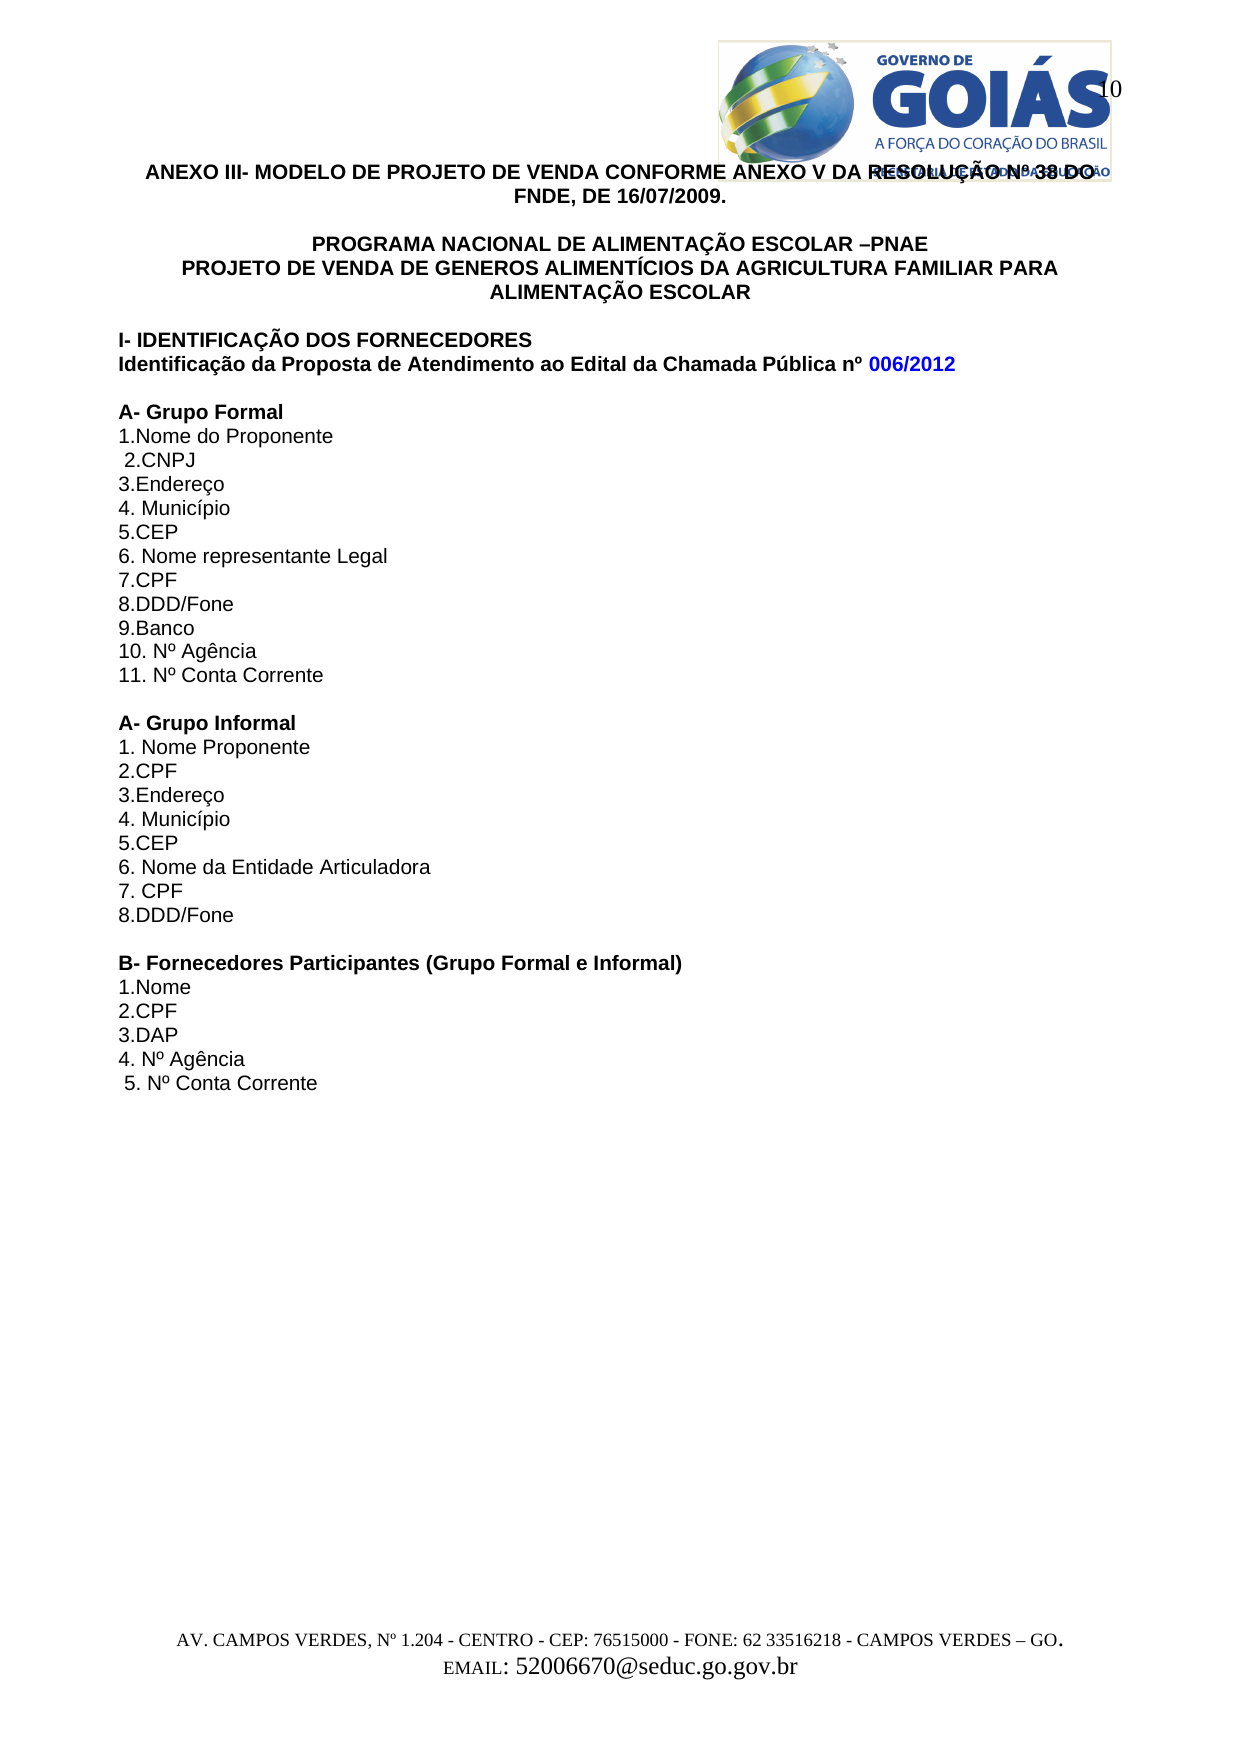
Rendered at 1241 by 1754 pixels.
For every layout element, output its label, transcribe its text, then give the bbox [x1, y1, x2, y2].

text ANEXO III- MODELO DE PROJETO DE VENDA CONFORME ANEXO V DA RESOLUÇÃO Nº 38 DO FNDE, DE 16/07/2009. [118, 160, 1122, 208]
text PROGRAMA NACIONAL DE ALIMENTAÇÃO ESCOLAR –PNAE [118, 232, 1122, 256]
text 1.Nome [118, 975, 1122, 999]
text A- Grupo Formal [118, 400, 1122, 424]
text Identificação da Proposta de Atendimento ao Edital da Chamada Pública nº 006/2012 [118, 352, 1122, 376]
text 10. Nº Agência [118, 639, 1122, 663]
text 7. CPF [118, 879, 1122, 903]
text A- Grupo Informal [118, 711, 1122, 735]
text 3.Endereço [118, 472, 1122, 496]
text 2.CPF [118, 759, 1122, 783]
text 6. Nome da Entidade Articuladora [118, 855, 1122, 879]
text I- IDENTIFICAÇÃO DOS FORNECEDORES [118, 328, 1122, 352]
text 5. Nº Conta Corrente [118, 1071, 1122, 1094]
text 2.CNPJ [118, 448, 1122, 472]
text 4. Município [118, 807, 1122, 831]
text 4. Município [118, 496, 1122, 519]
text 5.CEP [118, 831, 1122, 855]
picture [718, 40, 1112, 160]
text 4. Nº Agência [118, 1047, 1122, 1071]
text B- Fornecedores Participantes (Grupo Formal e Informal) [118, 951, 1122, 975]
text 9.Banco [118, 615, 1122, 639]
text 6. Nome representante Legal [118, 543, 1122, 567]
text 8.DDD/Fone [118, 591, 1122, 615]
text 1.Nome do Proponente [118, 424, 1122, 448]
text 5.CEP [118, 519, 1122, 543]
text 2.CPF [118, 999, 1122, 1023]
text PROJETO DE VENDA DE GENEROS ALIMENTÍCIOS DA AGRICULTURA FAMILIAR PARA ALIMENTAÇÃO ESCOLAR [118, 256, 1122, 304]
text 3.Endereço [118, 783, 1122, 807]
text 8.DDD/Fone [118, 903, 1122, 927]
text 7.CPF [118, 567, 1122, 591]
text 1. Nome Proponente [118, 735, 1122, 759]
text 11. Nº Conta Corrente [118, 663, 1122, 687]
text 3.DAP [118, 1023, 1122, 1047]
